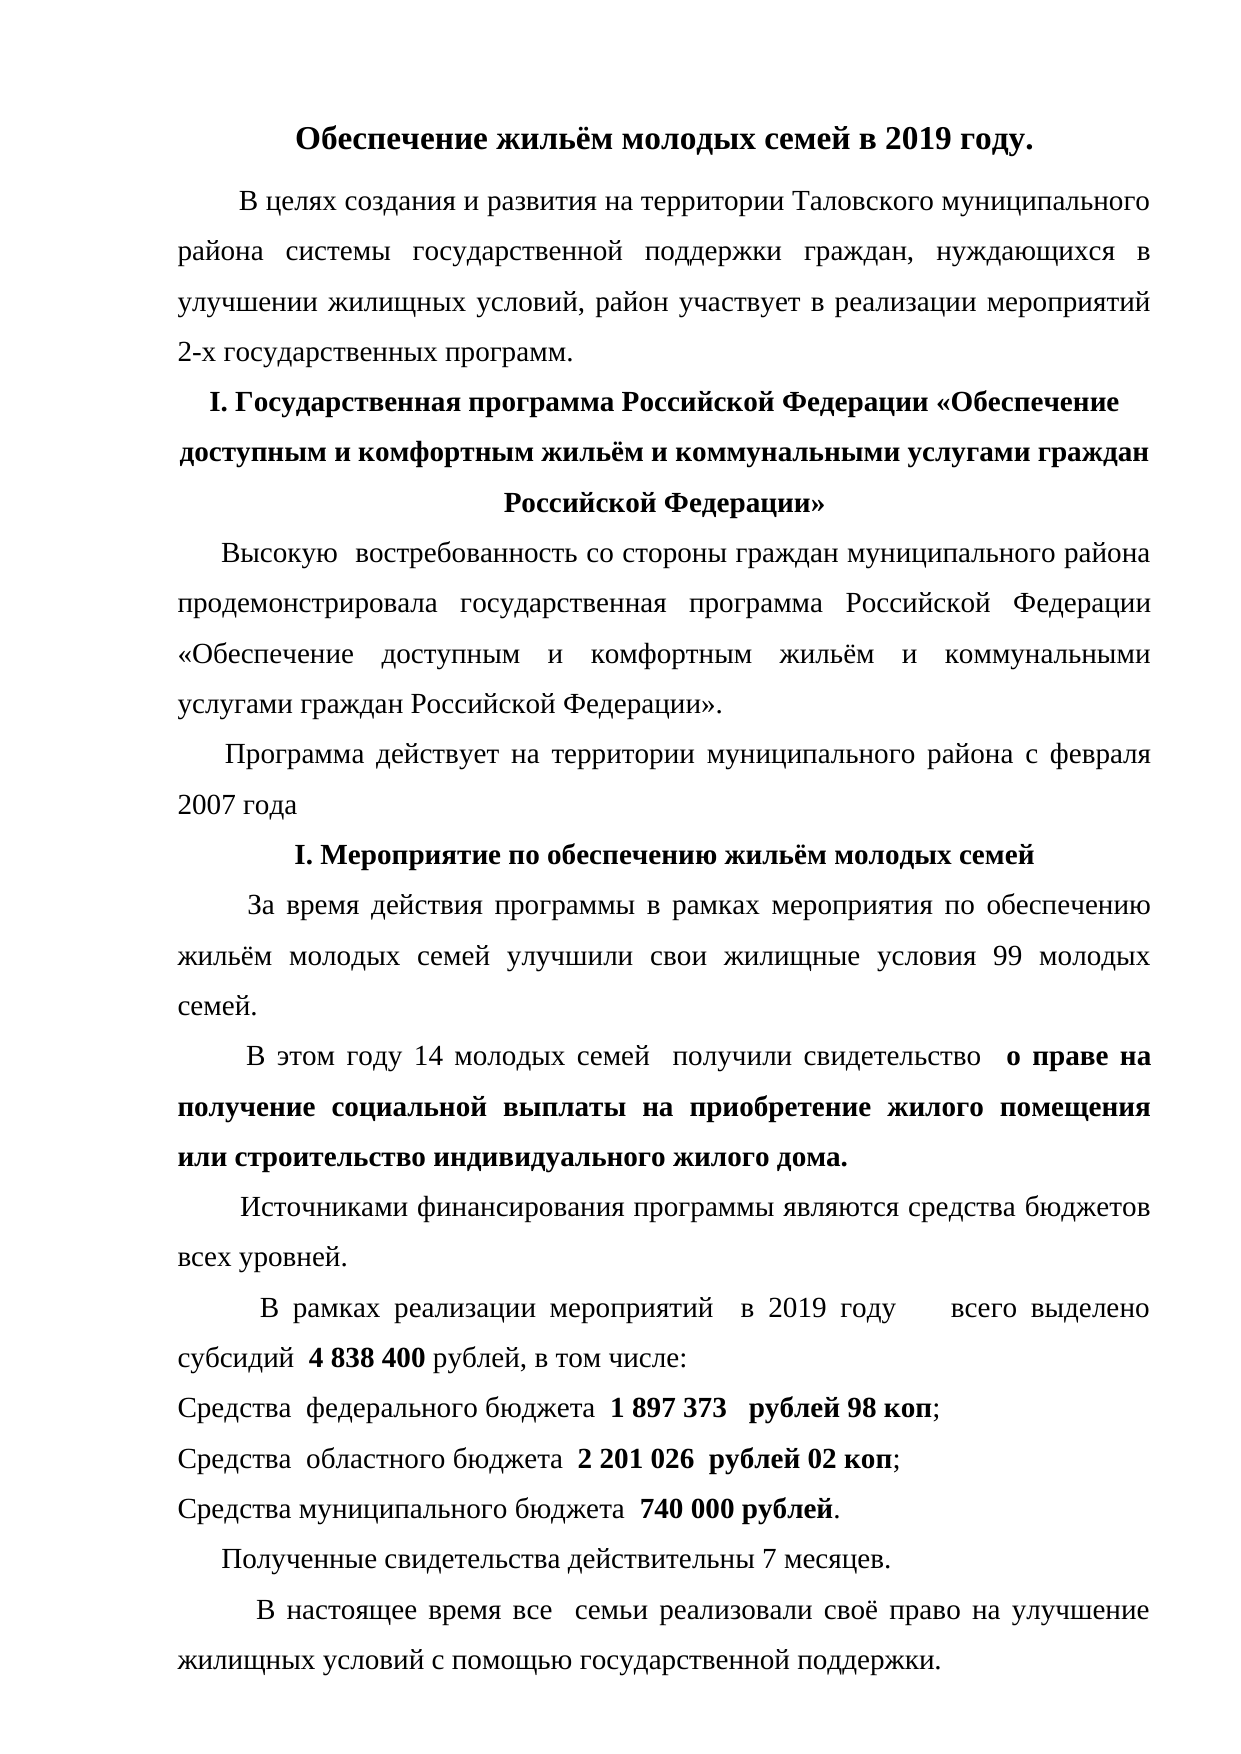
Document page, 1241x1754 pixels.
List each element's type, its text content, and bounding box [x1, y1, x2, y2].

text I. Мероприятие по обеспечению жильём молодых семей [177, 837, 1152, 871]
text Источниками финансирования программы являются средства бюджетов всех уровней. [177, 1189, 1152, 1273]
text Высокую востребованность со стороны граждан муниципального района продемонстрировала государственная программа Российской Федерации «Обеспечение доступным и комфортным жильём и коммунальными услугами граждан Российской Федерации». [177, 535, 1152, 720]
text Полученные свидетельства действительны 7 месяцев. [177, 1541, 1152, 1575]
text В целях создания и развития на территории Таловского муниципального района системы государственной поддержки граждан, нуждающихся в улучшении жилищных условий, район участвует в реализации мероприятий 2-х государственных программ. [177, 183, 1152, 367]
text I. Государственная программа Российской Федерации «Обеспечение доступным и комфортным жильём и коммунальными услугами граждан Российской Федерации» [177, 384, 1152, 518]
text За время действия программы в рамках мероприятия по обеспечению жильём молодых семей улучшили свои жилищные условия 99 молодых семей. [177, 887, 1152, 1022]
text Средства областного бюджета 2 201 026 рублей 02 коп; [177, 1441, 1152, 1474]
text В рамках реализации мероприятий в 2019 году всего выделено субсидий 4 838 400 рублей, в том числе: [177, 1290, 1152, 1374]
text Обеспечение жильём молодых семей в 2019 году. [177, 118, 1152, 156]
text В настоящее время все семьи реализовали своё право на улучшение жилищных условий с помощью государственной поддержки. [177, 1592, 1152, 1676]
text Средства муниципального бюджета 740 000 рублей. [177, 1491, 1152, 1525]
text Программа действует на территории муниципального района с февраля 2007 года [177, 736, 1152, 820]
text Средства федерального бюджета 1 897 373 рублей 98 коп; [177, 1391, 1152, 1424]
text В этом году 14 молодых семей получили свидетельство о праве на получение социальной выплаты на приобретение жилого помещения или строительство индивидуального жилого дома. [177, 1038, 1152, 1172]
